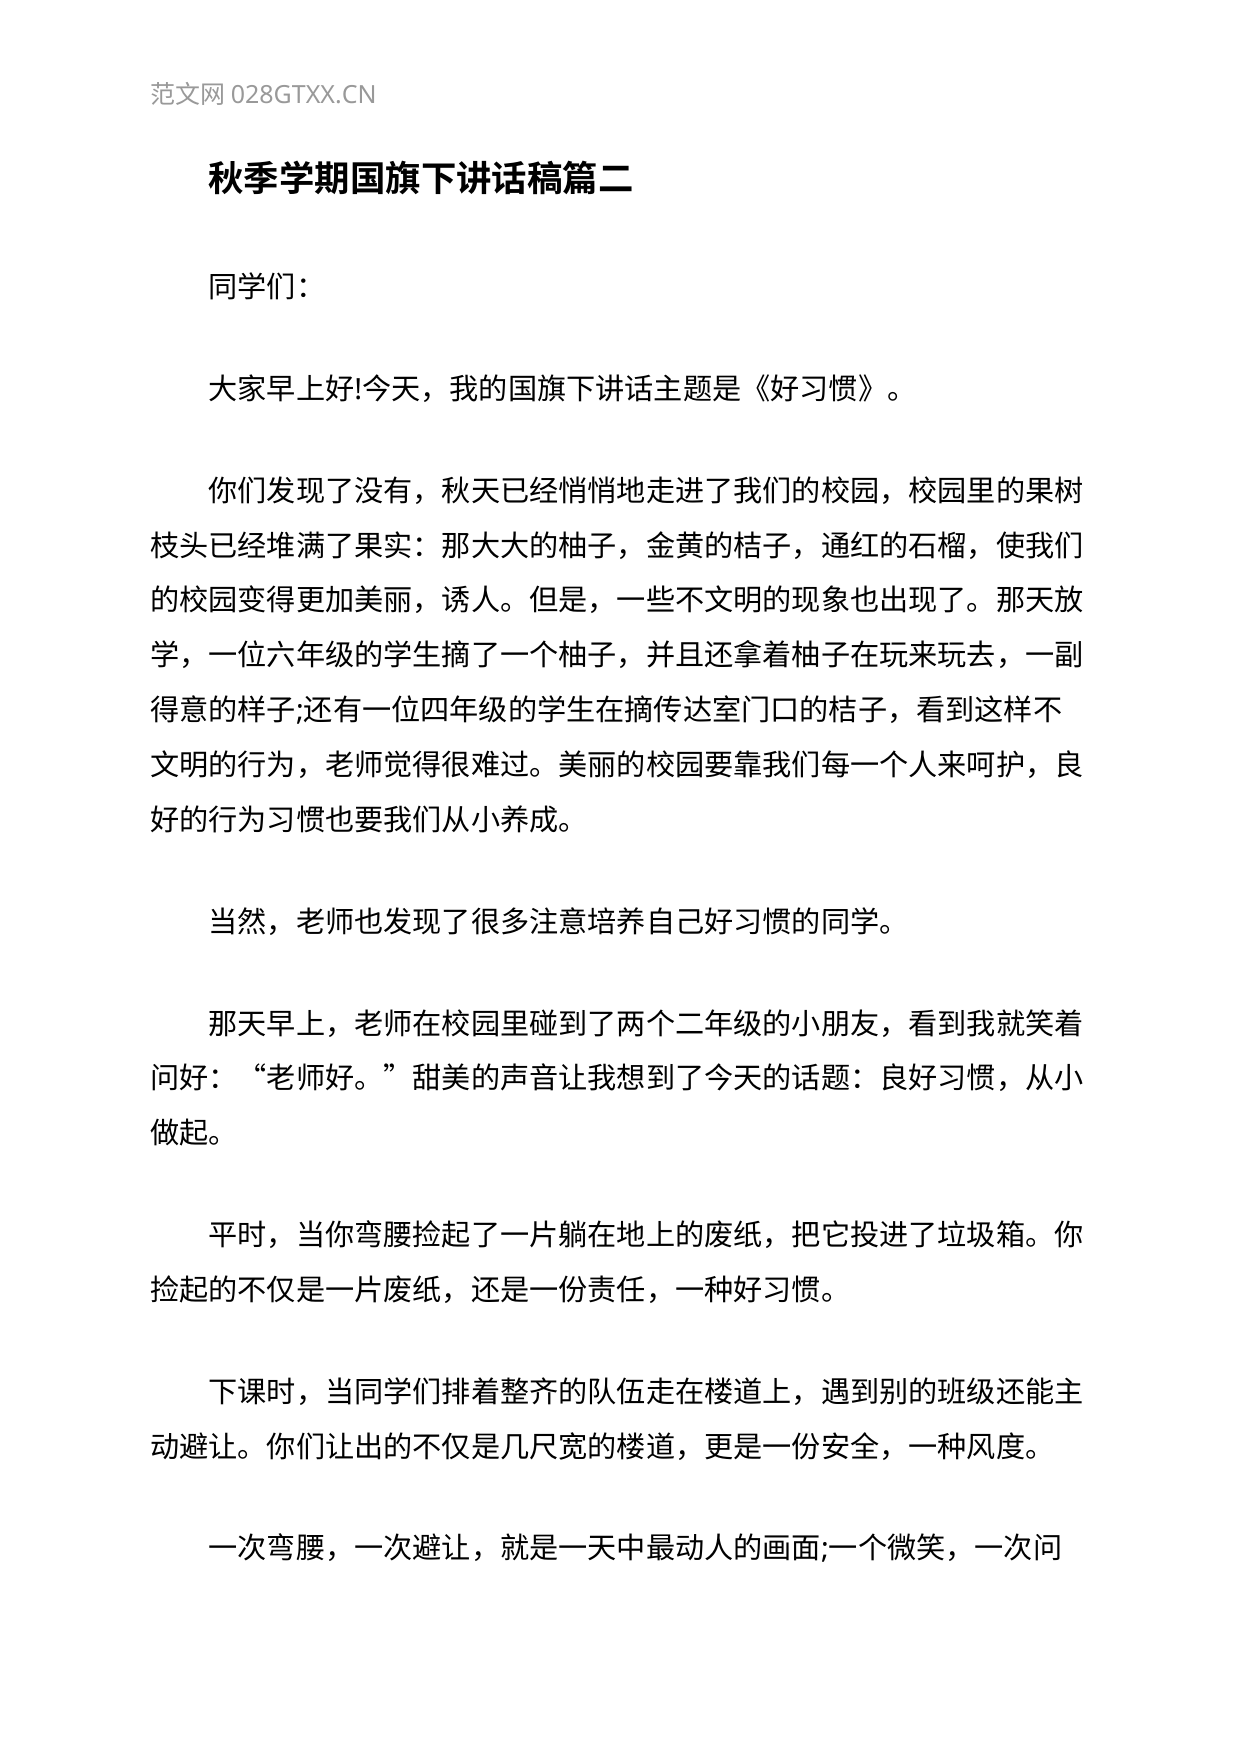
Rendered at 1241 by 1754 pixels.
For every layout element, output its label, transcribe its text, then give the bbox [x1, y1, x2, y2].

text 秋季学期国旗下讲话稿篇二 [150, 150, 1090, 201]
text 当然，老师也发现了很多注意培养自己好习惯的同学。 [150, 898, 1090, 941]
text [150, 1525, 1090, 1567]
text 大家早上好!今天，我的国旗下讲话主题是《好习惯》。 [150, 365, 1090, 408]
text 那天早上，老师在校园里碰到了两个二年级的小朋友，看到我就笑着问好：“老师好。”甜美的声音让我想到了今天的话题：良好习惯，从小做起。 [150, 1000, 1090, 1152]
text 下课时，当同学们排着整齐的队伍走在楼道上，遇到别的班级还能主动避让。你们让出的不仅是几尺宽的楼道，更是一份安全，一种风度。 [150, 1368, 1090, 1466]
text 同学们： [150, 263, 1090, 306]
text 你们发现了没有，秋天已经悄悄地走进了我们的校园，校园里的果树枝头已经堆满了果实：那大大的柚子，金黄的桔子，通红的石榴，使我们的校园变得更加美丽，诱人。但是，一些不文明的现象也出现了。那天放学，一位六年级的学生摘了一个柚子，并且还拿着柚子在玩来玩去，一副得意的样子;还有一位四年级的学生在摘传达室门口的桔子，看到这样不文明的行为，老师觉得很难过。美丽的校园要靠我们每一个人来呵护，良好的行为习惯也要我们从小养成。 [150, 467, 1090, 839]
text 平时，当你弯腰捡起了一片躺在地上的废纸，把它投进了垃圾箱。你捡起的不仅是一片废纸，还是一份责任，一种好习惯。 [150, 1212, 1090, 1309]
